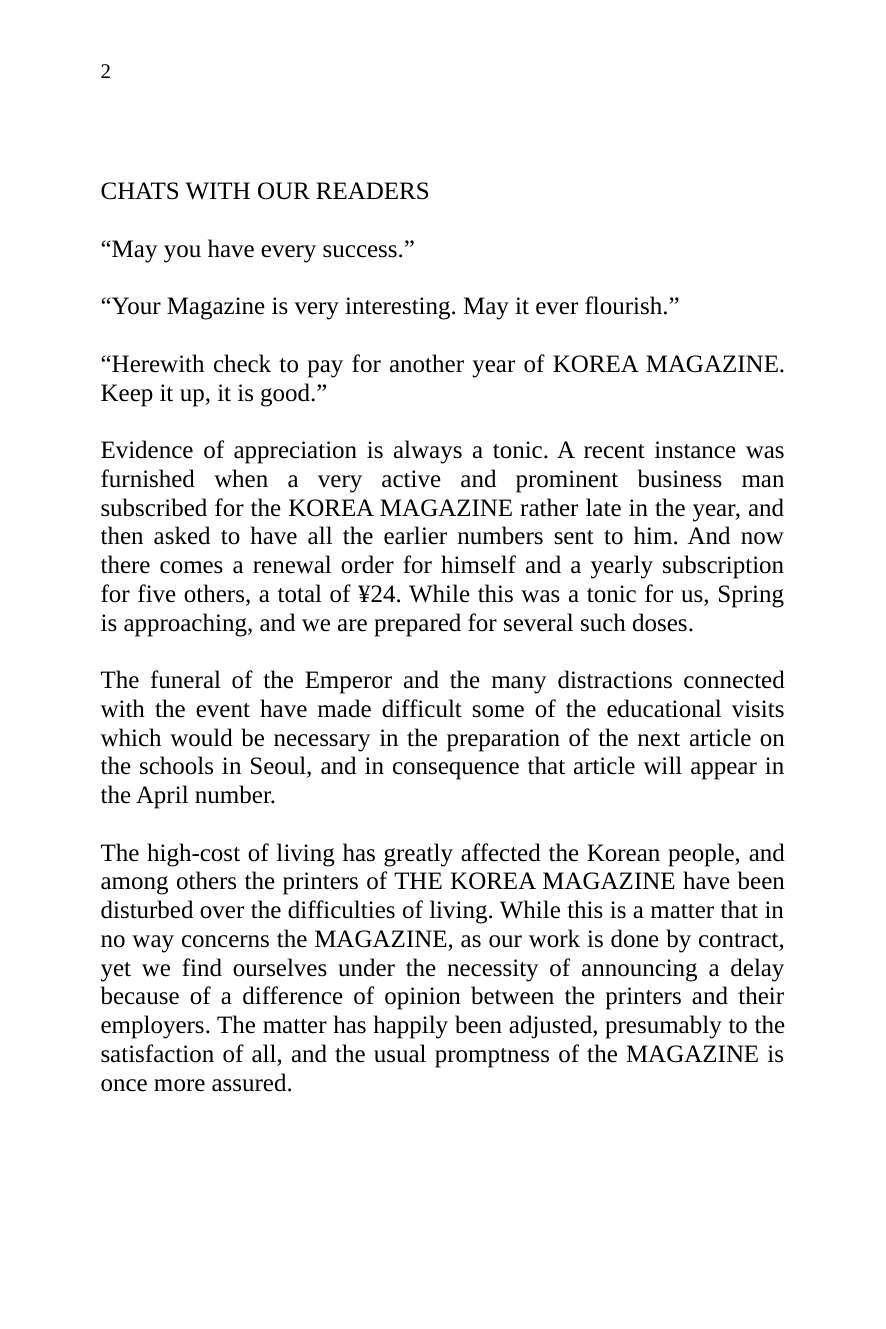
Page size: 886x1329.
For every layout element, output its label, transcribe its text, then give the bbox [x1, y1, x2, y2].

text “Herewith check to pay for another year of KOREA MAGAZINE. Keep it up, it is good.” [100, 349, 786, 406]
text “Your Magazine is very interesting. May it ever flourish.” [100, 291, 786, 320]
text Evidence of appreciation is always a tonic. A recent instance was furnished when a very active and prominent business man subscribed for the KOREA MAGAZINE rather late in the year, and then asked to have all the earlier numbers sent to him. And now there comes a renewal order for himself and a yearly subscription for five others, a total of ¥24. While this was a tonic for us, Spring is approaching, and we are prepared for several such doses. [100, 435, 786, 636]
text The funeral of the Emperor and the many distractions connected with the event have made difficult some of the educational visits which would be necessary in the preparation of the next article on the schools in Seoul, and in consequence that article will appear in the April number. [100, 665, 786, 809]
text The high-cost of living has greatly affected the Korean people, and among others the printers of THE KOREA MAGAZINE have been disturbed over the difficulties of living. While this is a matter that in no way concerns the MAGAZINE, as our work is done by contract, yet we find ourselves under the necessity of announcing a delay because of a difference of opinion between the printers and their employers. The matter has happily been adjusted, presumably to the satisfaction of all, and the usual promptness of the MAGAZINE is once more assured. [100, 838, 786, 1096]
text “May you have every success.” [100, 234, 786, 263]
text CHATS WITH OUR READERS [100, 176, 786, 205]
